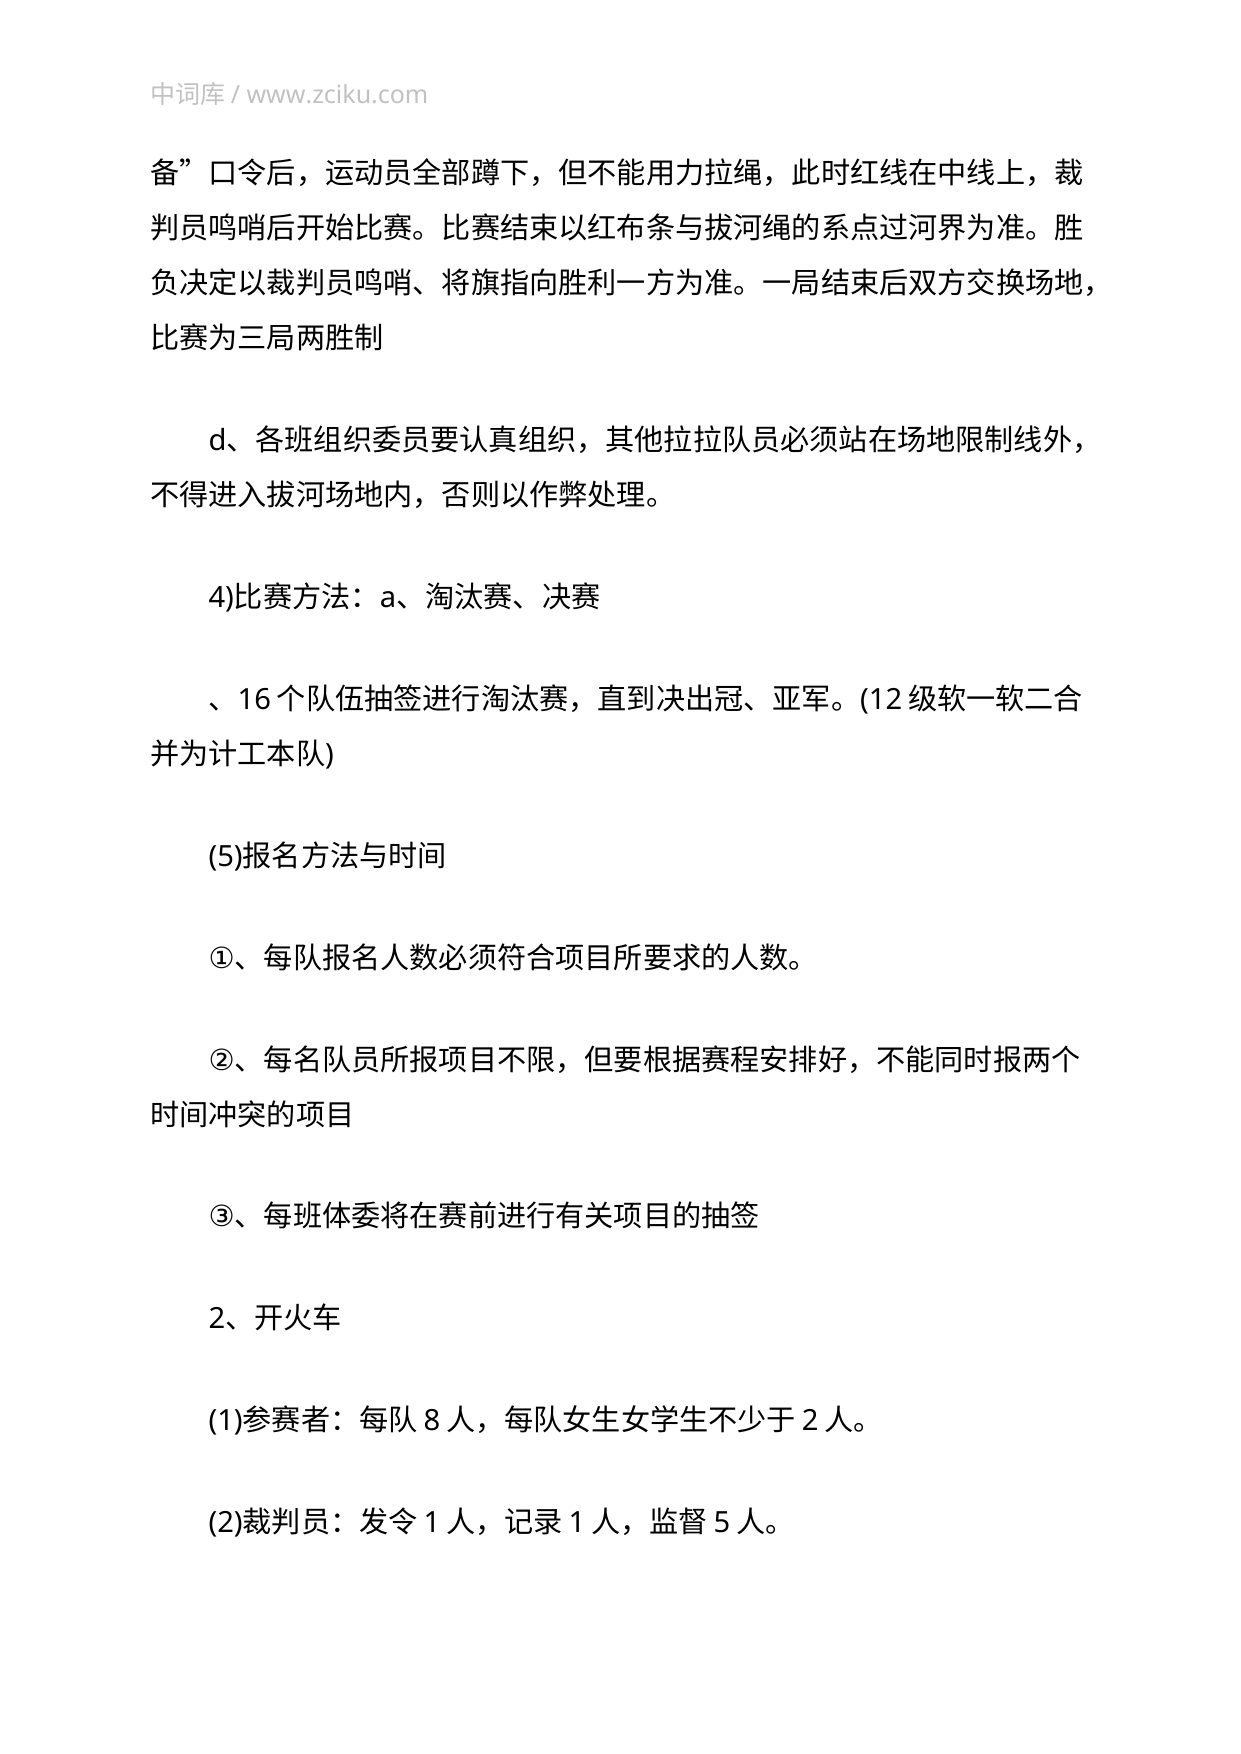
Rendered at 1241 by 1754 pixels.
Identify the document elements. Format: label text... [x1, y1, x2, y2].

text 、16个队伍抽签进行淘汰赛，直到决出冠、亚军。(12级软一软二合并为计工本队) [150, 675, 1090, 773]
text ②、每名队员所报项目不限，但要根据赛程安排好，不能同时报两个时间冲突的项目 [150, 1036, 1090, 1133]
text d、各班组织委员要认真组织，其他拉拉队员必须站在场地限制线外，不得进入拔河场地内，否则以作弊处理。 [150, 416, 1090, 514]
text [150, 150, 1090, 357]
text (2)裁判员：发令1人，记录1人，监督5人。 [150, 1499, 1090, 1541]
text 4)比赛方法：a、淘汰赛、决赛 [150, 573, 1090, 616]
text (1)参赛者：每队8人，每队女生女学生不少于2人。 [150, 1397, 1090, 1439]
text (5)报名方法与时间 [150, 832, 1090, 874]
text ③、每班体委将在赛前进行有关项目的抽签 [150, 1193, 1090, 1235]
text ①、每队报名人数必须符合项目所要求的人数。 [150, 934, 1090, 977]
text 2、开火车 [150, 1295, 1090, 1337]
